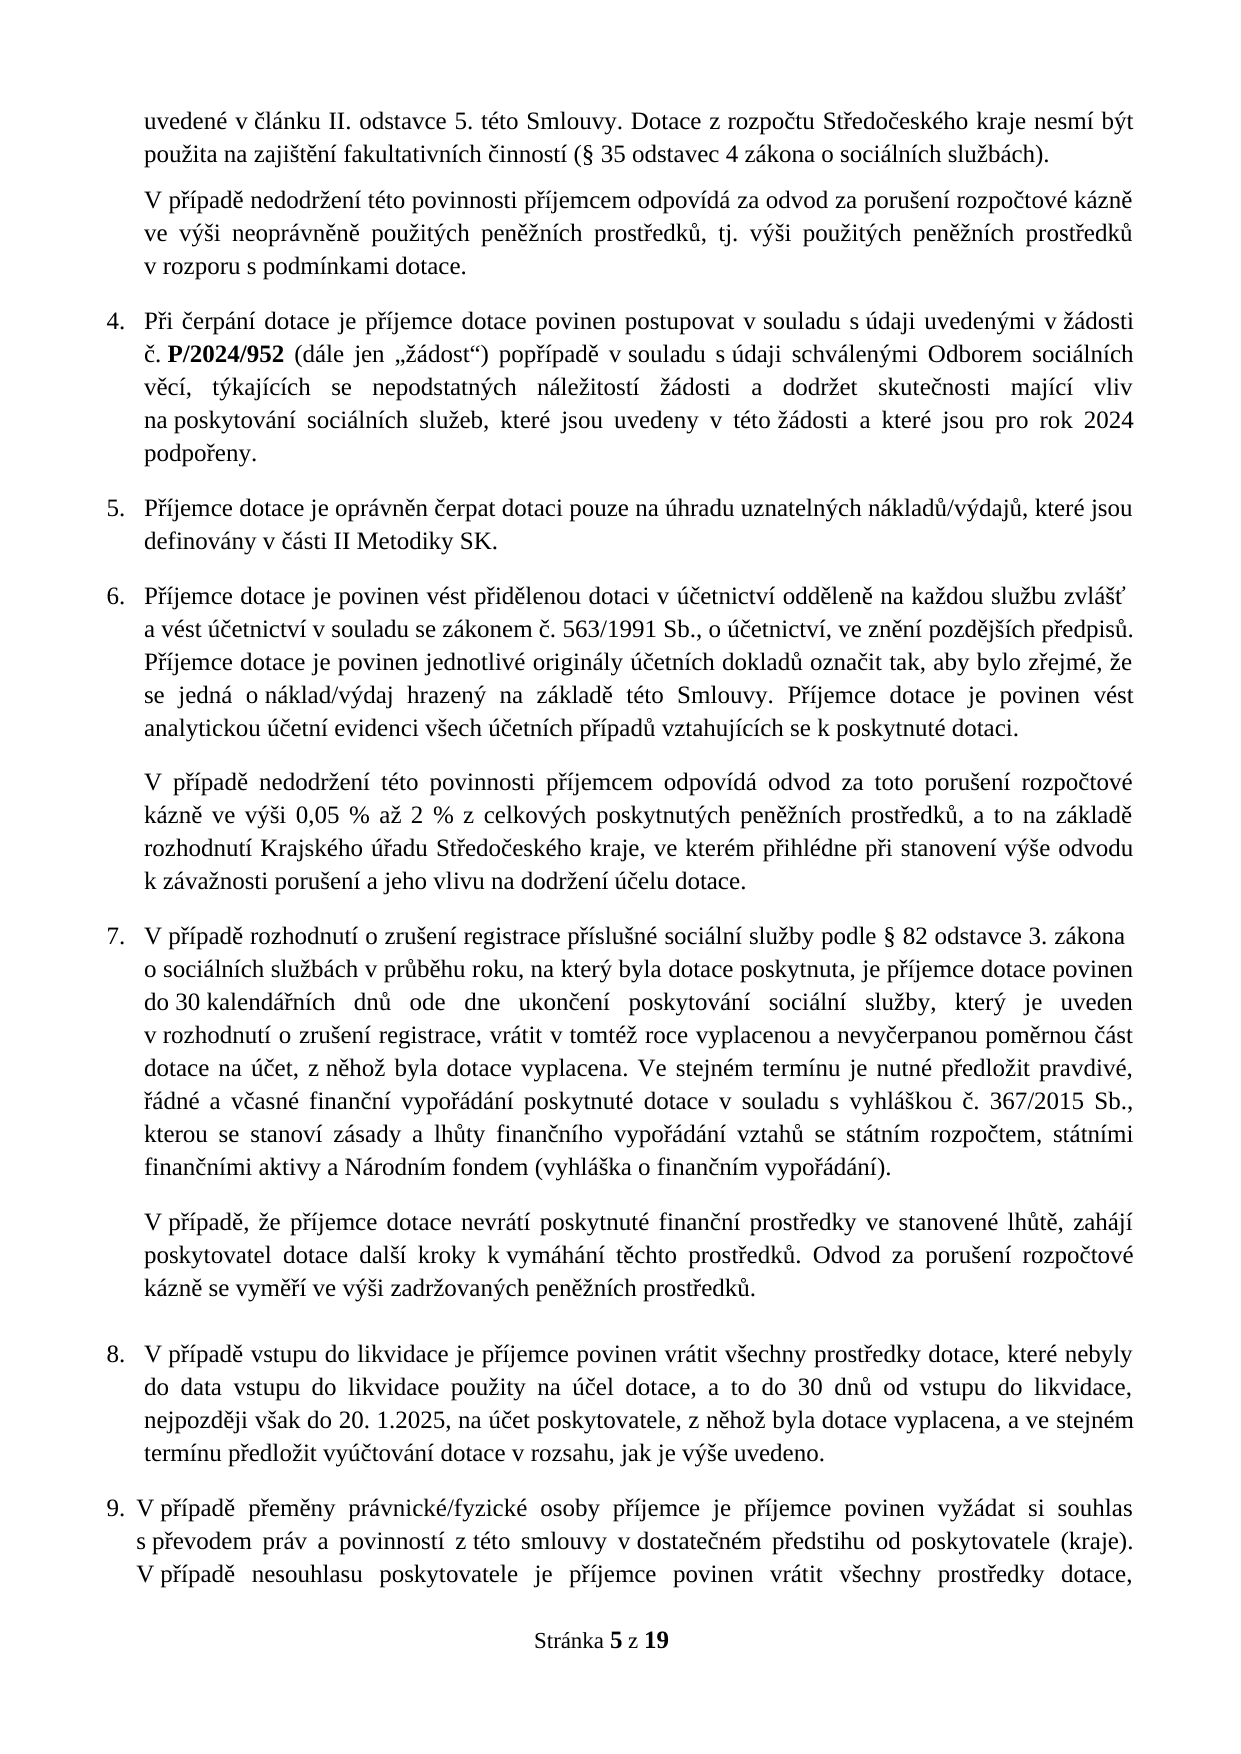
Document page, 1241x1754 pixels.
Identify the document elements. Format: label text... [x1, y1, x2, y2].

list V případě, že příjemce dotace nevrátí poskytnuté finanční prostředky ve stanovené lhůtě, zahájí poskytovatel dotace další kroky k vymáhání těchto prostředků. Odvod za porušení rozpočtové kázně se vyměří ve výši zadržovaných peněžních prostředků. [144, 1207, 1134, 1302]
text V případě nedodržení této povinnosti příjemcem odpovídá odvod za toto porušení rozpočtové kázně ve výši 0,05 % až 2 % z celkových poskytnutých peněžních prostředků, a to na základě rozhodnutí Krajského úřadu Středočeského kraje, ve kterém přihlédne při stanovení výše odvodu k závažnosti porušení a jeho vlivu na dodržení účelu dotace. [144, 767, 1134, 895]
text V případě nedodržení této povinnosti příjemcem odpovídá za odvod za porušení rozpočtové kázně ve výši neoprávněně použitých peněžních prostředků, tj. výši použitých peněžních prostředků v rozporu s podmínkami dotace. [144, 185, 1134, 280]
list V případě vstupu do likvidace je příjemce povinen vrátit všechny prostředky dotace, které nebyly do data vstupu do likvidace použity na účel dotace, a to do 30 dnů od vstupu do likvidace, nejpozději však do 20. 1.2025, na účet poskytovatele, z něhož byla dotace vyplacena, a ve stejném termínu předložit vyúčtování dotace v rozsahu, jak je výše uvedeno. [106, 1339, 1134, 1467]
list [106, 106, 1134, 168]
list V případě rozhodnutí o zrušení registrace příslušné sociální služby podle § 82 odstavce 3. zákona o sociálních službách v průběhu roku, na který byla dotace poskytnuta, je příjemce dotace povinen do 30 kalendářních dnů ode dne ukončení poskytování sociální služby, který je uveden v rozhodnutí o zrušení registrace, vrátit v tomtéž roce vyplacenou a nevyčerpanou poměrnou část dotace na účet, z něhož byla dotace vyplacena. Ve stejném termínu je nutné předložit pravdivé, řádné a včasné finanční vypořádání poskytnuté dotace v souladu s vyhláškou č. 367/2015 Sb., kterou se stanoví zásady a lhůty finančního vypořádání vztahů se státním rozpočtem, státními finančními aktivy a Národním fondem (vyhláška o finančním vypořádání). [106, 921, 1134, 1181]
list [106, 1493, 1134, 1588]
list Příjemce dotace je povinen vést přidělenou dotaci v účetnictví odděleně na každou službu zvlášť a vést účetnictví v souladu se zákonem č. 563/1991 Sb., o účetnictví, ve znění pozdějších předpisů. Příjemce dotace je povinen jednotlivé originály účetních dokladů označit tak, aby bylo zřejmé, že se jedná o náklad/výdaj hrazený na základě této Smlouvy. Příjemce dotace je povinen vést analytickou účetní evidenci všech účetních případů vztahujících se k poskytnuté dotaci. [106, 581, 1134, 742]
list Příjemce dotace je oprávněn čerpat dotaci pouze na úhradu uznatelných nákladů/výdajů, které jsou definovány v části II Metodiky SK. [106, 493, 1134, 555]
list Při čerpání dotace je příjemce dotace povinen postupovat v souladu s údaji uvedenými v žádosti č. P/2024/952 (dále jen „žádost“) popřípadě v souladu s údaji schválenými Odborem sociálních věcí, týkajících se nepodstatných náležitostí žádosti a dodržet skutečnosti mající vliv na poskytování sociálních služeb, které jsou uvedeny v této žádosti a které jsou pro rok 2024 podpořeny. [106, 306, 1134, 467]
